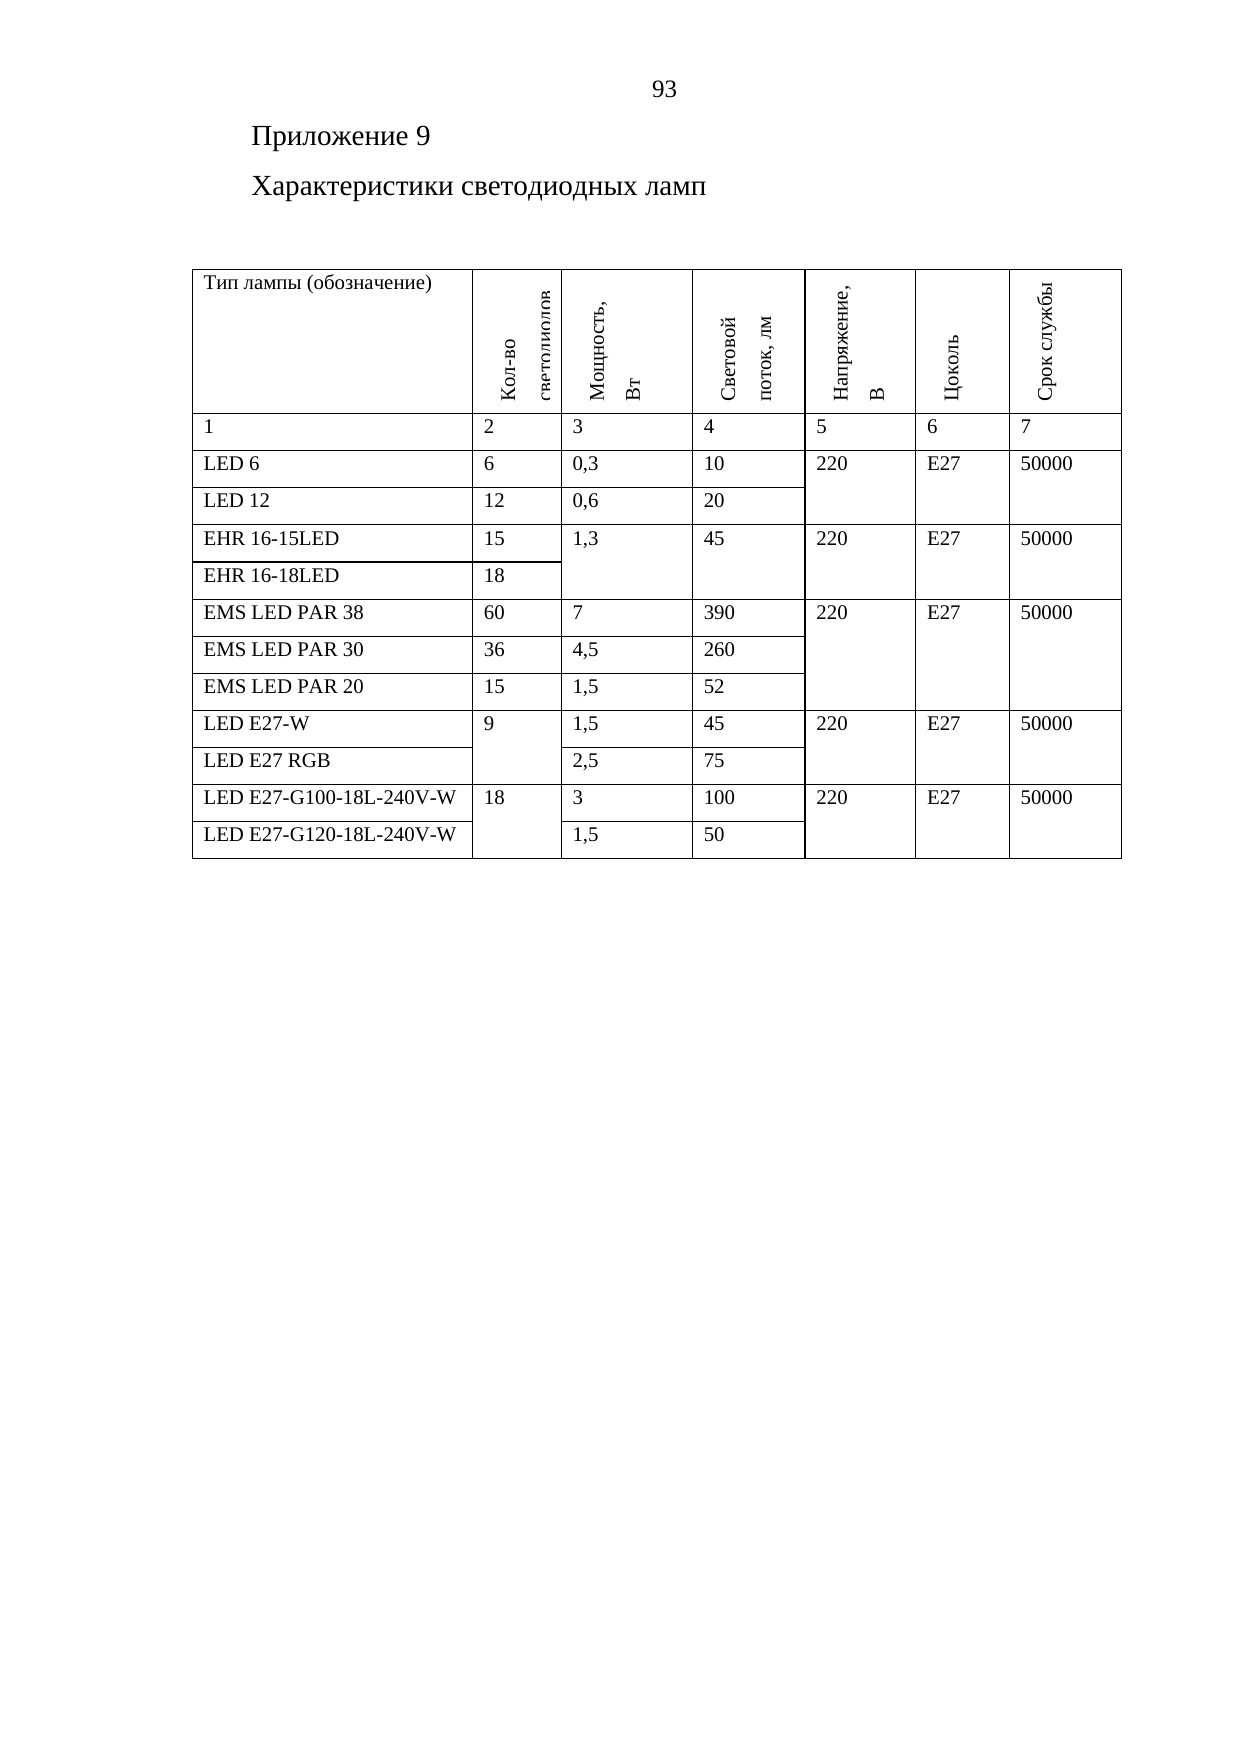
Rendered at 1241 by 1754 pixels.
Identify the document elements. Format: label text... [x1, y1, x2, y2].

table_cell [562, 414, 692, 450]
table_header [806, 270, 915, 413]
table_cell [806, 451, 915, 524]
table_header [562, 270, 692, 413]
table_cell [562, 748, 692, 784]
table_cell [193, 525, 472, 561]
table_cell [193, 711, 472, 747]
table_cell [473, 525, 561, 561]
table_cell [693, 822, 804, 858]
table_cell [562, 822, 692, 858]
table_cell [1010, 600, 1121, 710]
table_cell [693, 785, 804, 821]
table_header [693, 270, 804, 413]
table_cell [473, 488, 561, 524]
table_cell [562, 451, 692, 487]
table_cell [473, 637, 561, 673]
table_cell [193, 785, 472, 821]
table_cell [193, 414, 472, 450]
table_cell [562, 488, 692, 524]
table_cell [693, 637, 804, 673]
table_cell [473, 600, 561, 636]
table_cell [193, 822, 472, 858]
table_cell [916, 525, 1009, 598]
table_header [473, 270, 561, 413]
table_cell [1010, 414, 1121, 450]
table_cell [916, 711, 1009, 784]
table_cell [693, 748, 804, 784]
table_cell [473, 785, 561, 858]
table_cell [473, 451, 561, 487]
text Характеристики светодиодных ламп [177, 168, 1152, 202]
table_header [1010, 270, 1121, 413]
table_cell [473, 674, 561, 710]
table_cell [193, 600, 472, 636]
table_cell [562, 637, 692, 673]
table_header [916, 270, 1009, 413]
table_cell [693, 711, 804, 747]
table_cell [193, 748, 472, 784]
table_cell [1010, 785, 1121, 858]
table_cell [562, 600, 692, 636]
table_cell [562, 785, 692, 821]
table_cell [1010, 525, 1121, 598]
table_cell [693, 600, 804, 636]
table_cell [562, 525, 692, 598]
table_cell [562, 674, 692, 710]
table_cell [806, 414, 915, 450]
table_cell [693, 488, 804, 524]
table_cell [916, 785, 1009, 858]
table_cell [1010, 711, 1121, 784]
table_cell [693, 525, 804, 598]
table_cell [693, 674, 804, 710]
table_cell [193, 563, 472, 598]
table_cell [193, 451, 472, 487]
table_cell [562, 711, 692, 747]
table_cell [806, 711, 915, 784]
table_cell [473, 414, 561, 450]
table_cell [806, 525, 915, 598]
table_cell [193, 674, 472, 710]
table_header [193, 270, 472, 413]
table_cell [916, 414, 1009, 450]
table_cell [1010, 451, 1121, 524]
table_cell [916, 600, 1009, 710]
text Приложение 9 [177, 118, 1152, 152]
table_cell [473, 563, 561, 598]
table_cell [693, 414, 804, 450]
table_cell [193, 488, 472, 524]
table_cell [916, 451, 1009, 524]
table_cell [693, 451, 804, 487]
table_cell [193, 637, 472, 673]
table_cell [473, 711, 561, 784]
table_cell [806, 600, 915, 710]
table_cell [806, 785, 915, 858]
